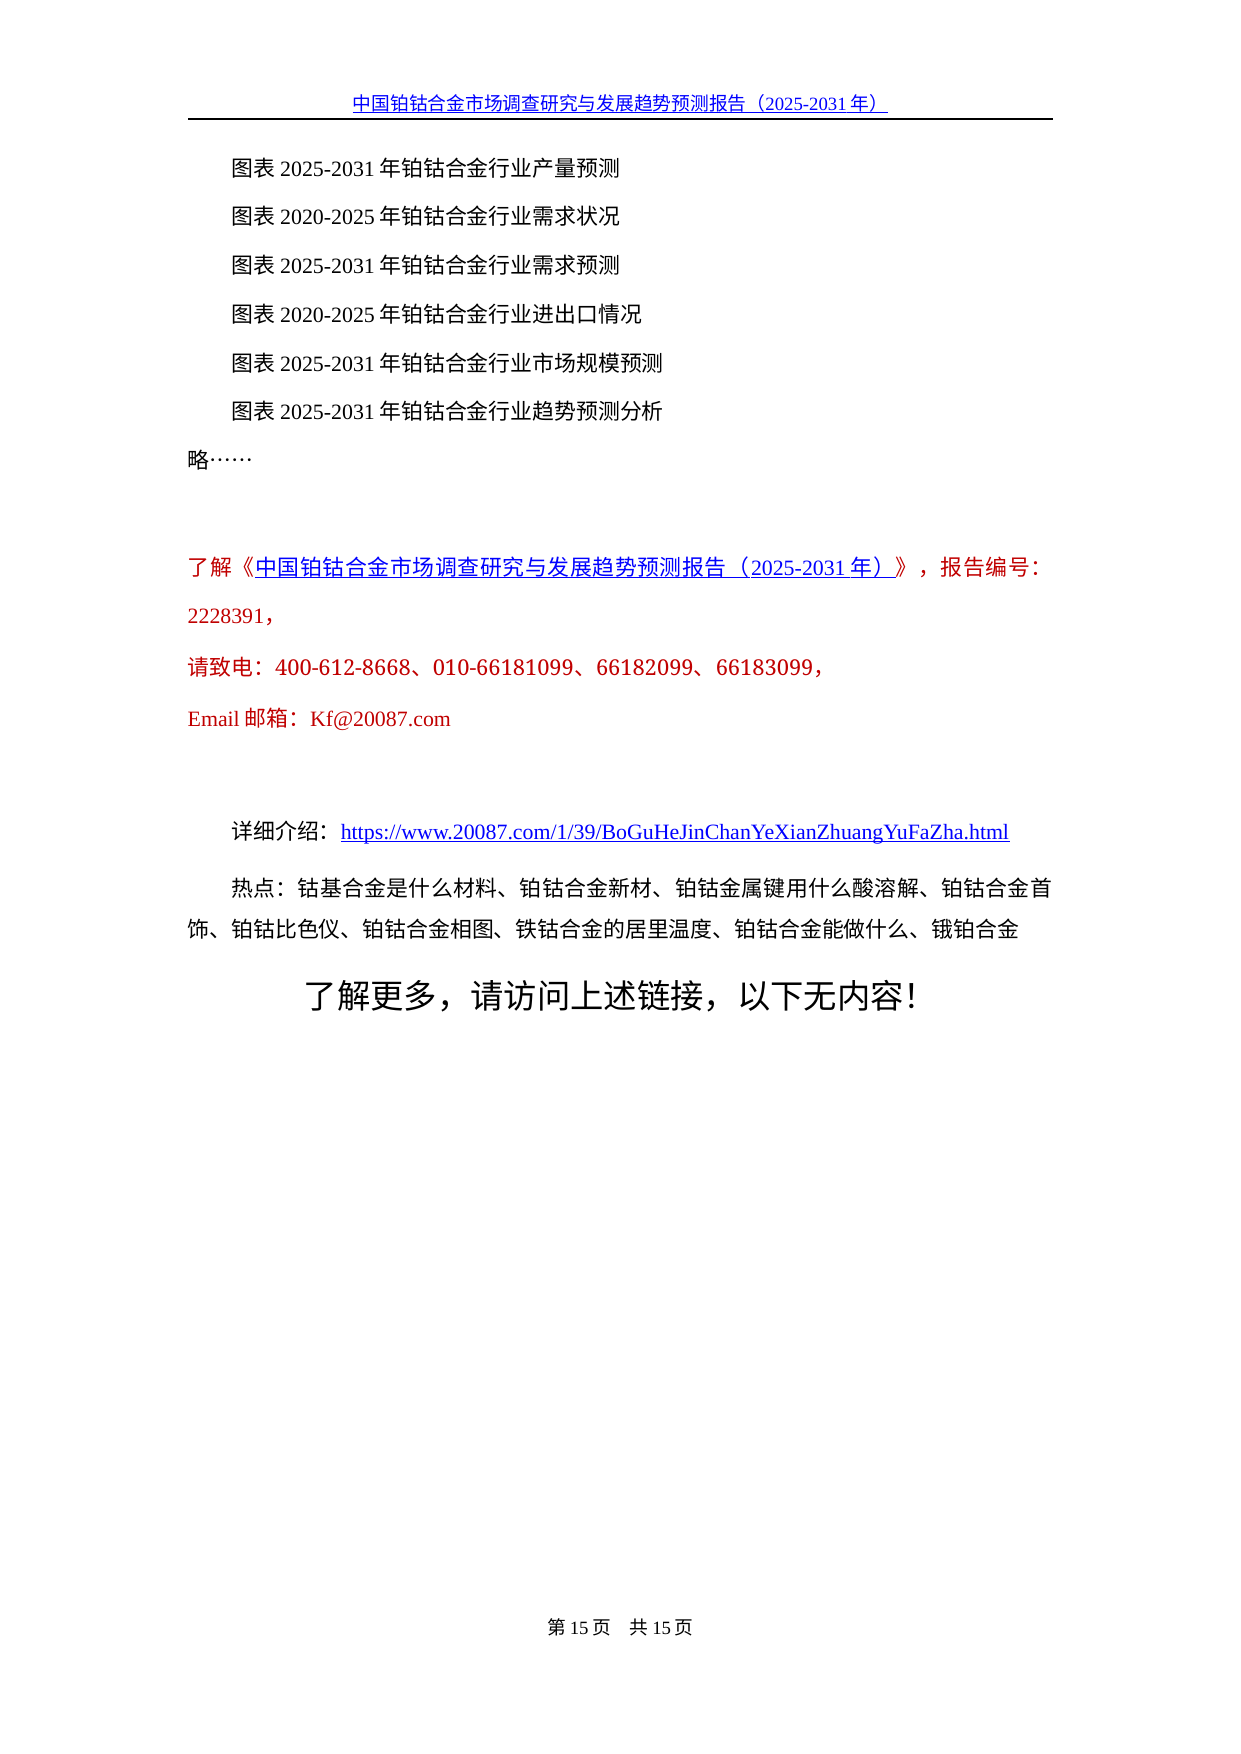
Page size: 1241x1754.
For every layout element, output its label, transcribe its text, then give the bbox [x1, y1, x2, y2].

title 了解更多，请访问上述链接，以下无内容！ [187, 961, 1053, 1026]
text 热点：钴基合金是什么材料、铂钴合金新材、铂钴金属键用什么酸溶解、铂钴合金首饰、铂钴比色仪、铂钴合金相图、铁钴合金的居里温度、铂钴合金能做什么、锇铂合金 [187, 871, 1053, 944]
text 请致电：400-612-8668、010-66181099、66182099、66183099， [187, 649, 1053, 682]
text 详细介绍：https://www.20087.com/1/39/BoGuHeJinChanYeXianZhuangYuFaZha.html [187, 814, 1053, 846]
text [187, 150, 1053, 475]
text 了解《中国铂钴合金市场调查研究与发展趋势预测报告（2025-2031年）》，报告编号：2228391， [187, 549, 1053, 630]
text Email邮箱：Kf@20087.com [187, 701, 1053, 733]
